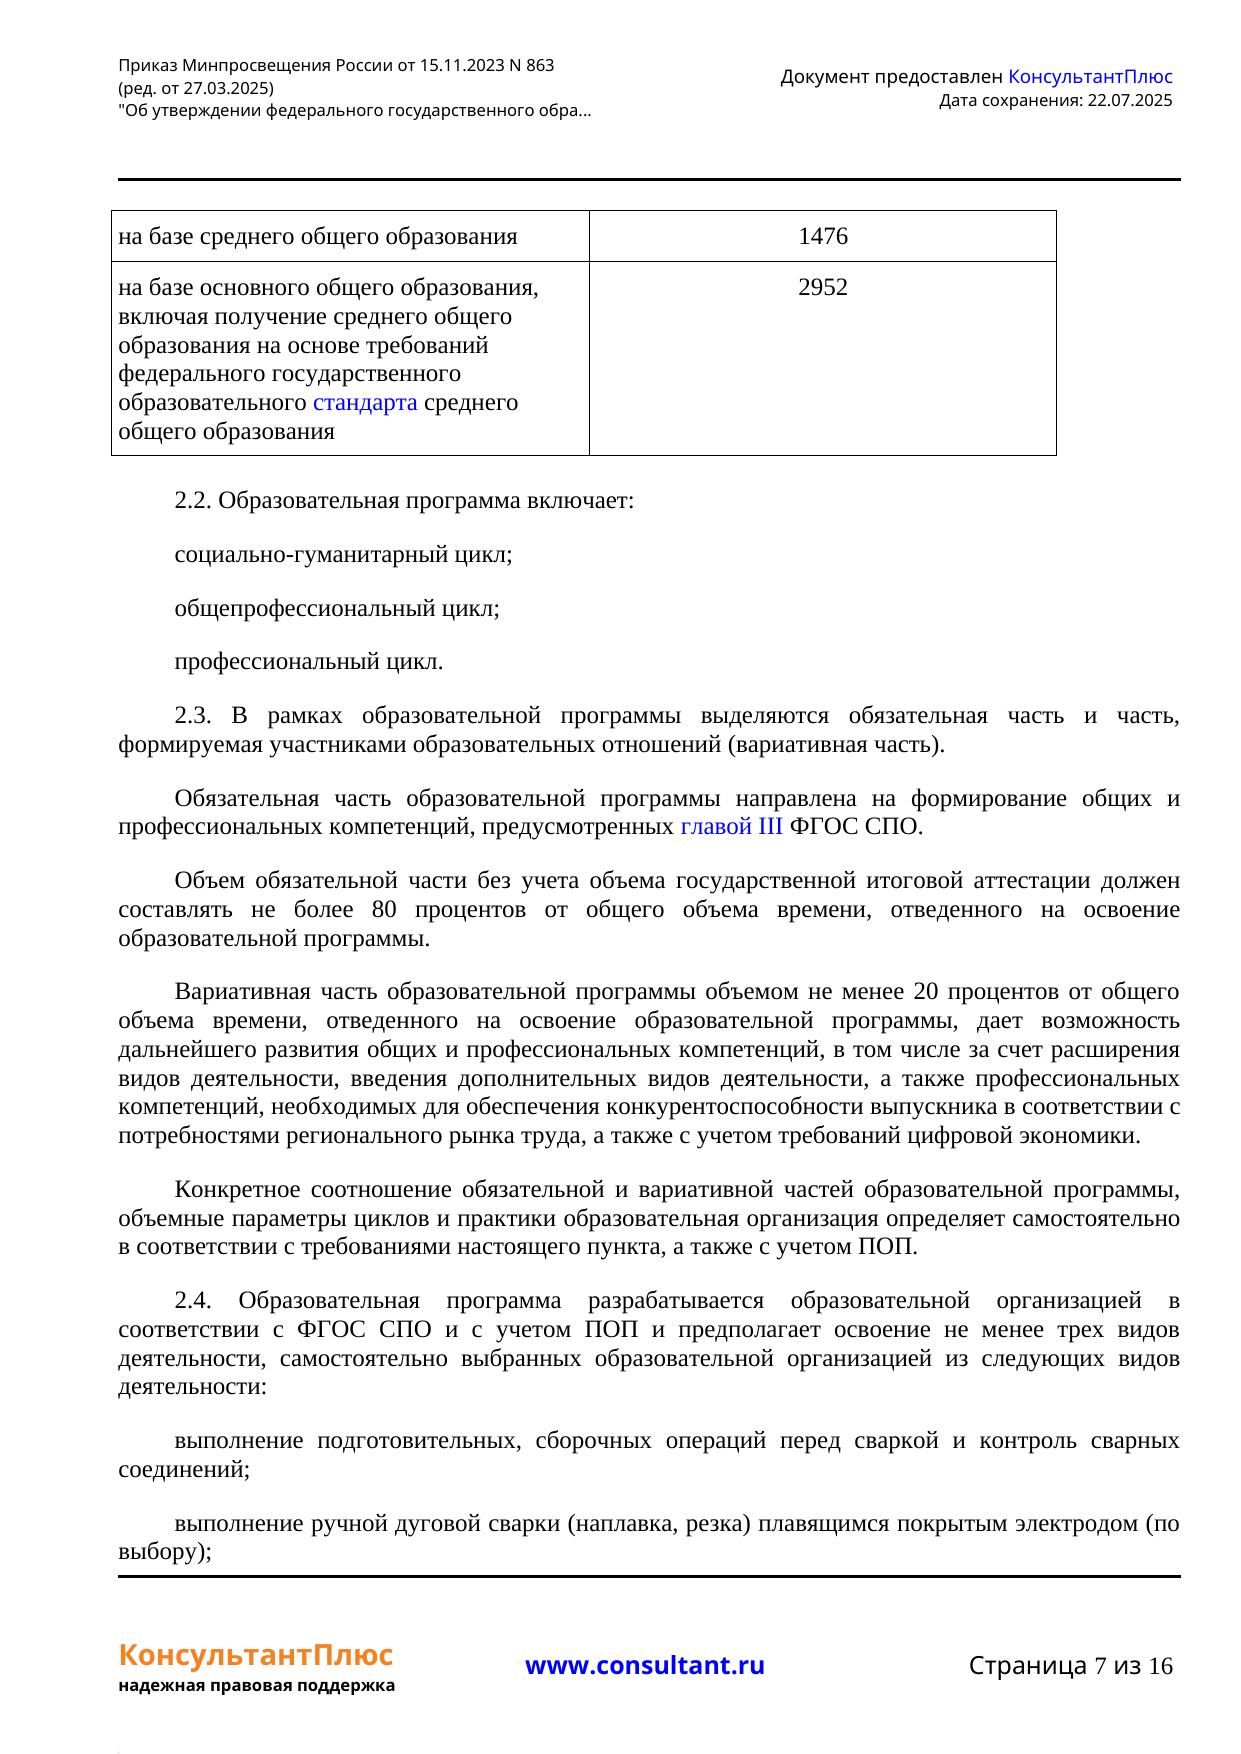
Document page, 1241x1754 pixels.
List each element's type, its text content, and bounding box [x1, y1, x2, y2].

text общепрофессиональный цикл; [118, 593, 1181, 621]
text выполнение подготовительных, сборочных операций перед сваркой и контроль сварных соединений; [118, 1425, 1181, 1483]
table_cell 1476 [590, 211, 1056, 261]
text 2.2. Образовательная программа включает: [118, 485, 1181, 514]
text Обязательная часть образовательной программы направлена на формирование общих и профессиональных компетенций, предусмотренных главой III ФГОС СПО. [118, 783, 1181, 840]
table_cell 2952 [590, 262, 1056, 455]
text 2.4. Образовательная программа разрабатывается образовательной организацией в соответствии с ФГОС СПО и с учетом ПОП и предполагает освоение не менее трех видов деятельности, самостоятельно выбранных образовательной организацией из следующих видов деятельности: [118, 1285, 1181, 1400]
text Объем обязательной части без учета объема государственной итоговой аттестации должен составлять не более 80 процентов от общего объема времени, отведенного на освоение образовательной программы. [118, 865, 1181, 951]
text Конкретное соотношение обязательной и вариативной частей образовательной программы, объемные параметры циклов и практики образовательная организация определяет самостоятельно в соответствии с требованиями настоящего пункта, а также с учетом ПОП. [118, 1174, 1181, 1260]
text профессиональный цикл. [118, 646, 1181, 675]
text социально-гуманитарный цикл; [118, 539, 1181, 568]
table_cell на базе основного общего образования, включая получение среднего общего образования на основе требований федерального государственного образовательного стандарта среднего общего образования [112, 262, 589, 455]
table_cell на базе среднего общего образования [112, 211, 589, 261]
text 2.3. В рамках образовательной программы выделяются обязательная часть и часть, формируемая участниками образовательных отношений (вариативная часть). [118, 700, 1181, 758]
text выполнение ручной дуговой сварки (наплавка, резка) плавящимся покрытым электродом (по выбору); [118, 1508, 1181, 1565]
text Вариативная часть образовательной программы объемом не менее 20 процентов от общего объема времени, отведенного на освоение образовательной программы, дает возможность дальнейшего развития общих и профессиональных компетенций, в том числе за счет расширения видов деятельности, введения дополнительных видов деятельности, а также профессиональных компетенций, необходимых для обеспечения конкурентоспособности выпускника в соответствии с потребностями регионального рынка труда, а также с учетом требований цифровой экономики. [118, 976, 1181, 1149]
